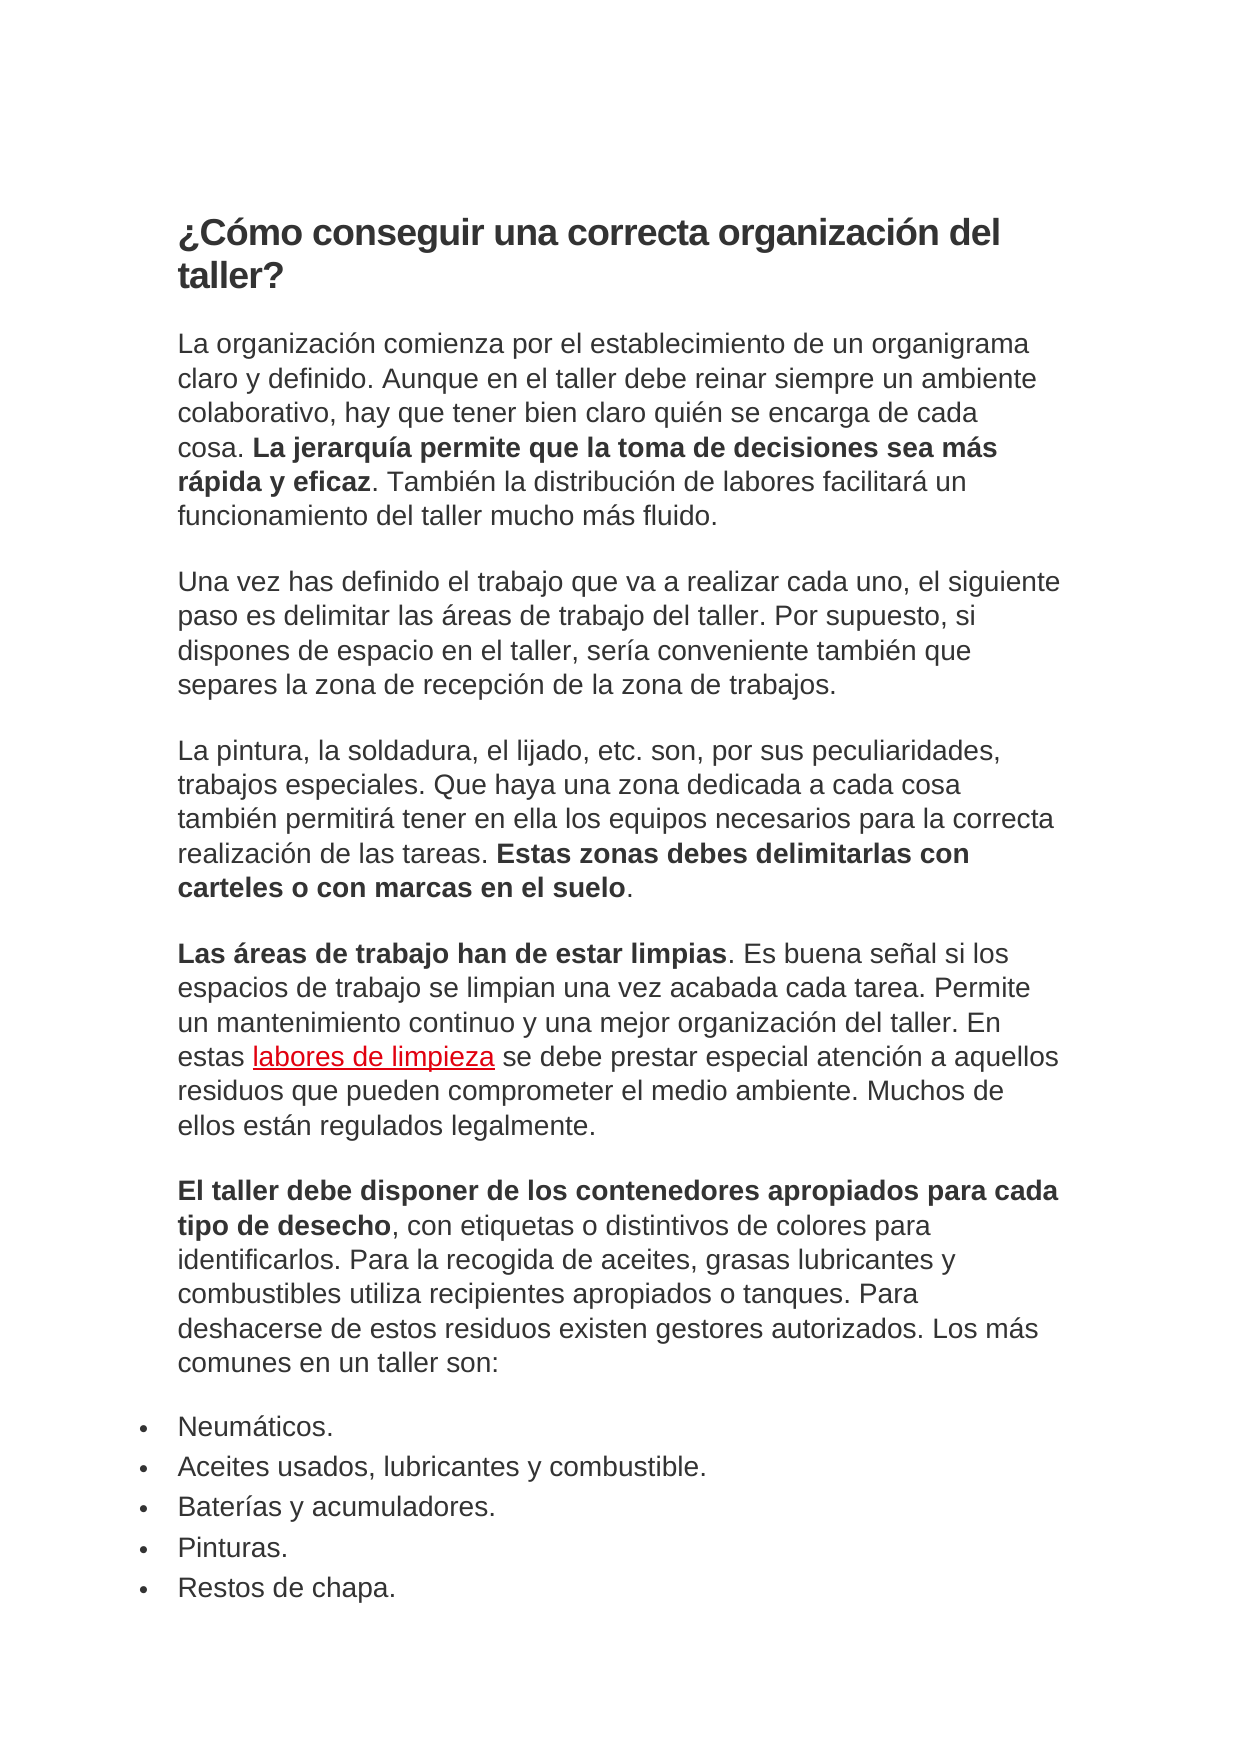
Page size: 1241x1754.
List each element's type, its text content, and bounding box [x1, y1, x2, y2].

list Aceites usados, lubricantes y combustible. [140, 1450, 1063, 1482]
text La pintura, la soldadura, el lijado, etc. son, por sus peculiaridades, trabajos especiales. Que haya una zona dedicada a cada cosa también permitirá tener en ella los equipos necesarios para la correcta realización de las tareas. Estas zonas debes delimitarlas con carteles o con marcas en el suelo. [177, 732, 1063, 904]
text Las áreas de trabajo han de estar limpias. Es buena señal si los espacios de trabajo se limpian una vez acabada cada tarea. Permite un mantenimiento continuo y una mejor organización del taller. En estas labores de limpieza se debe prestar especial atención a aquellos residuos que pueden comprometer el medio ambiente. Muchos de ellos están regulados legalmente. [177, 935, 1063, 1141]
list Baterías y acumuladores. [140, 1490, 1063, 1523]
text Una vez has definido el trabajo que va a realizar cada uno, el siguiente paso es delimitar las áreas de trabajo del taller. Por supuesto, si dispones de espacio en el taller, sería conveniente también que separes la zona de recepción de la zona de trabajos. [177, 563, 1063, 701]
list Restos de chapa. [140, 1571, 1063, 1603]
text El taller debe disponer de los contenedores apropiados para cada tipo de desecho, con etiquetas o distintivos de colores para identificarlos. Para la recogida de aceites, grasas lubricantes y combustibles utiliza recipientes apropiados o tanques. Para deshacerse de estos residuos existen gestores autorizados. Los más comunes en un taller son: [177, 1172, 1063, 1379]
text ¿Cómo conseguir una correcta organización del taller? [177, 210, 1063, 296]
list Neumáticos. [140, 1410, 1063, 1442]
list Pinturas. [140, 1531, 1063, 1563]
text La organización comienza por el establecimiento de un organigrama claro y definido. Aunque en el taller debe reinar siempre un ambiente colaborativo, hay que tener bien claro quién se encarga de cada cosa. La jerarquía permite que la toma de decisiones sea más rápida y eficaz. También la distribución de labores facilitará un funcionamiento del taller mucho más fluido. [177, 326, 1063, 532]
